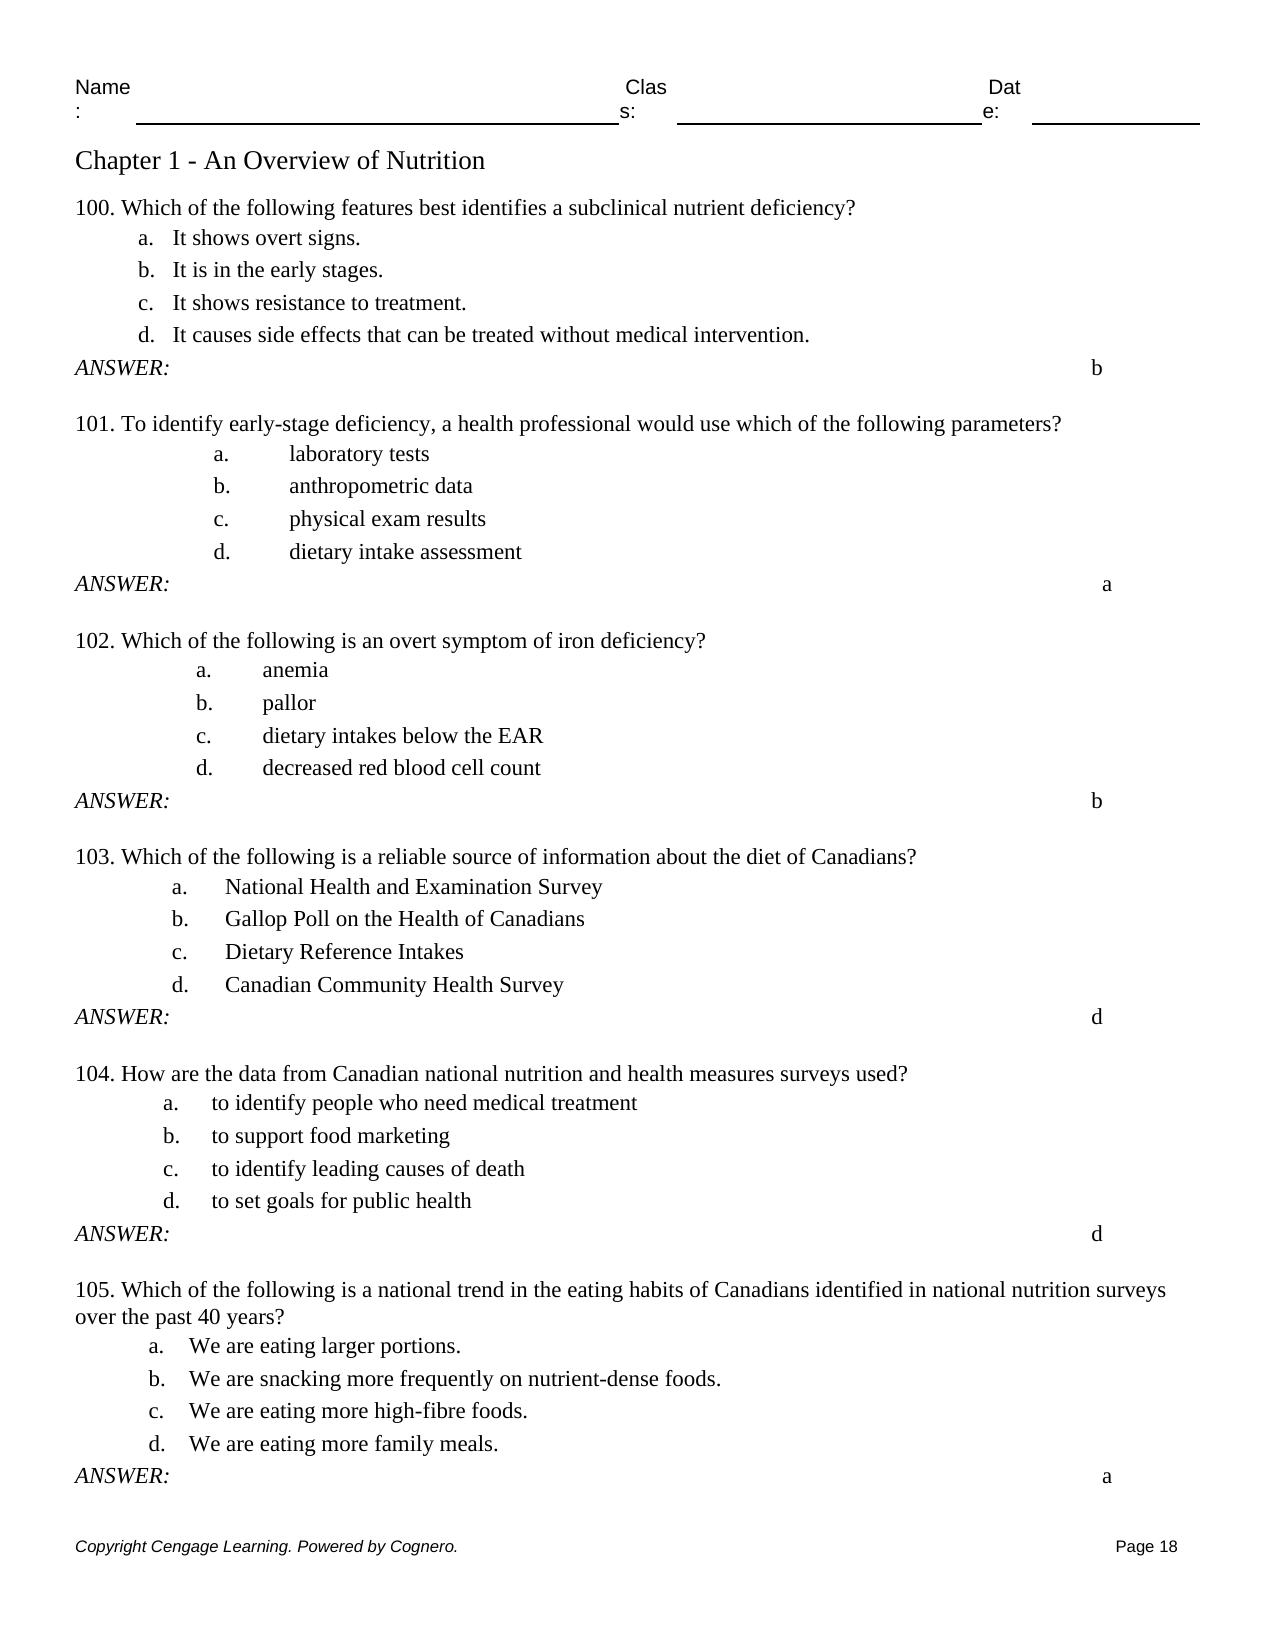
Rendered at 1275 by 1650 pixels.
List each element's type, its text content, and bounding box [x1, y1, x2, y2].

table_header 104. How are the data from Canadian national nutrition and health measures surveys used? [75, 1060, 1200, 1249]
table_header 105. Which of the following is a national trend in the eating habits of Canadians identified in national nutrition surveys over the past 40 years? [75, 1276, 1200, 1492]
table_header 102. Which of the following is an overt symptom of iron deficiency? [75, 627, 1200, 816]
table_header 101. To identify early-stage deficiency, a health professional would use which of the following parameters? [75, 411, 1200, 600]
table_header 100. Which of the following features best identifies a subclinical nutrient deficiency? [75, 194, 1200, 383]
table_header 103. Which of the following is a reliable source of information about the diet of Canadians? [75, 844, 1200, 1033]
